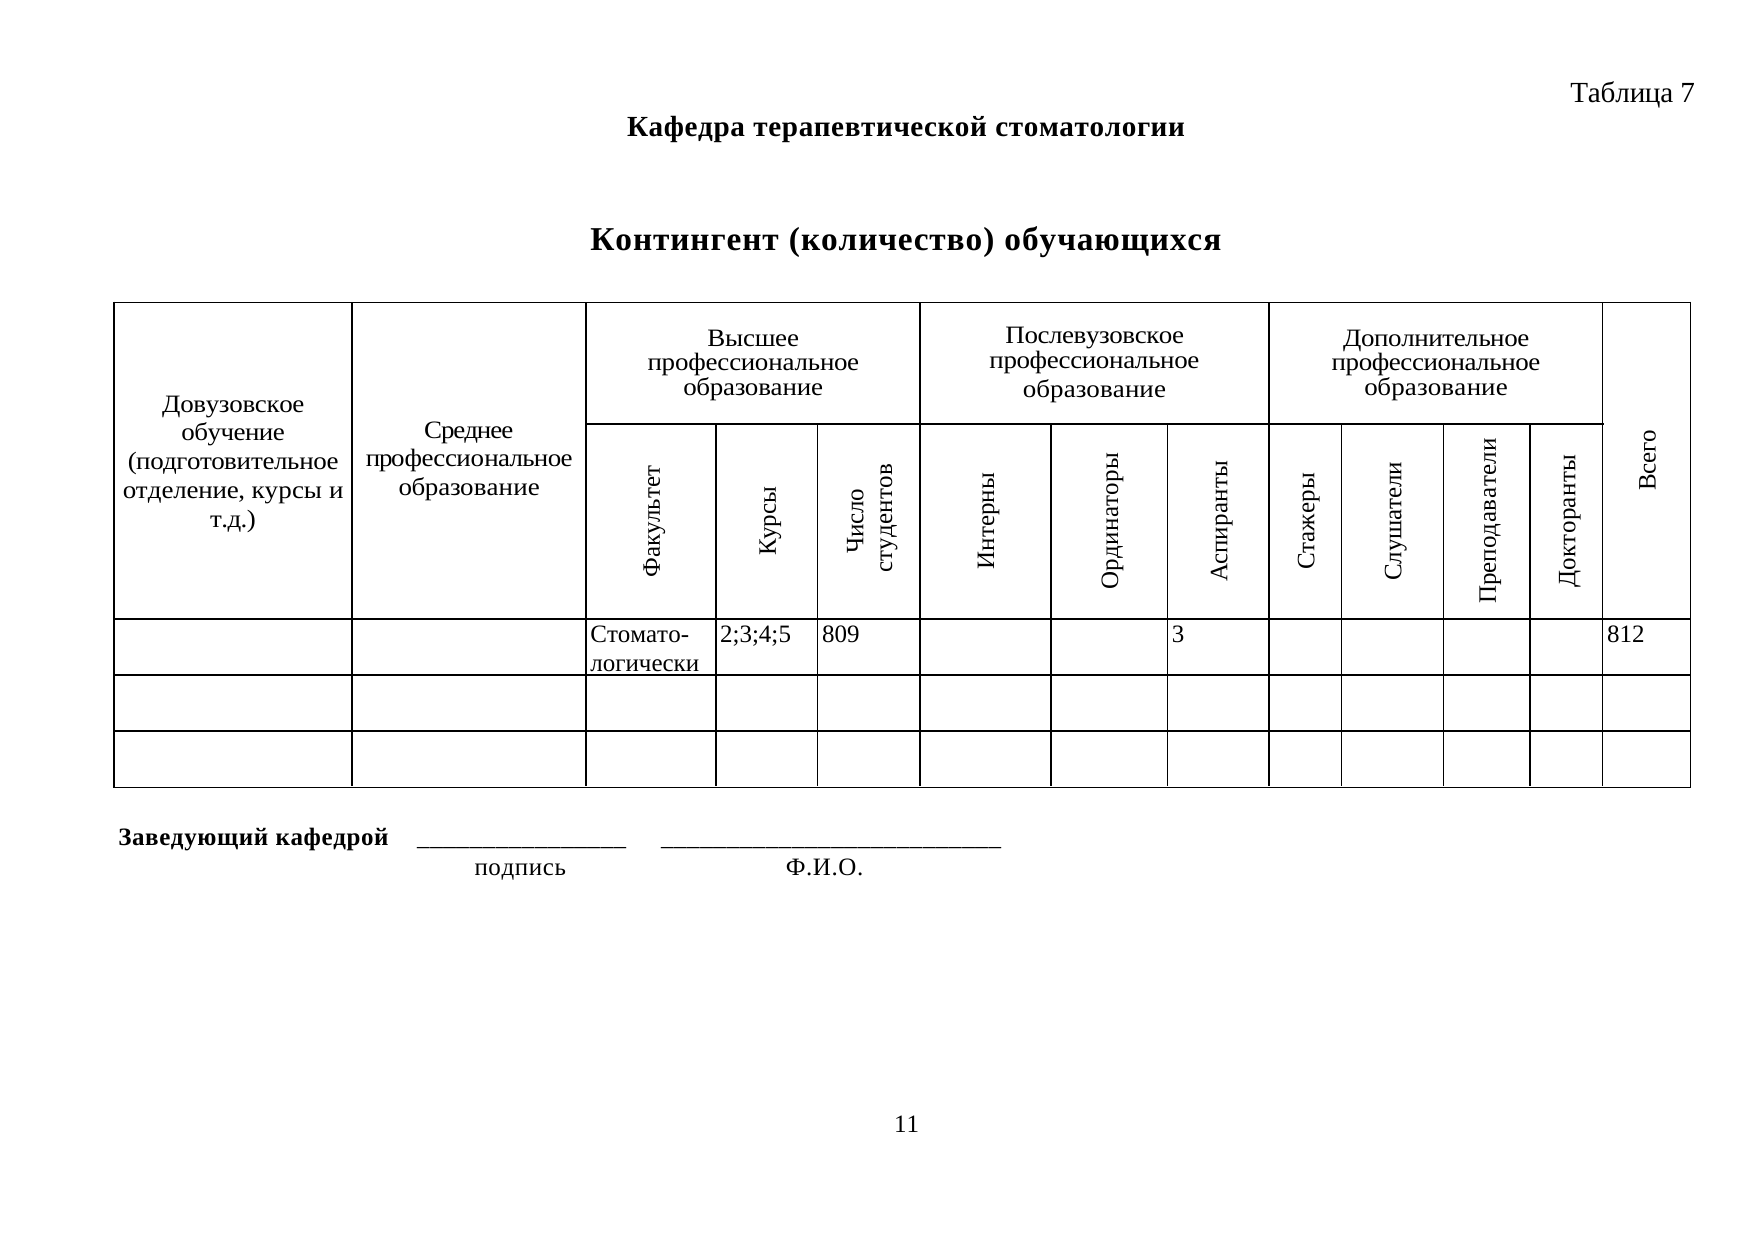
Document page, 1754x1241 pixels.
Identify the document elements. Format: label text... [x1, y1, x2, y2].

text подпись Ф.И.О. [118, 852, 1695, 881]
table_cell [1598, 620, 1602, 674]
table_header Среднее профессиональное образование [353, 303, 585, 618]
table_cell [717, 676, 817, 730]
table_cell [818, 676, 919, 730]
table_cell [353, 732, 585, 786]
table_cell [921, 676, 1050, 730]
table_cell Курсы [717, 425, 817, 618]
table_cell 2;3;4;5 [717, 620, 817, 674]
table_cell Стажеры [1270, 425, 1341, 618]
table_cell Интерны [921, 425, 1050, 618]
text Контингент (количество) обучающихся [118, 219, 1694, 257]
table_cell [1342, 676, 1443, 730]
table_header Довузовское обучение (подготовительное отделение, курсы и т.д.) [115, 303, 351, 618]
table_cell Докторанты [1531, 425, 1602, 618]
table_cell Преподаватели [1444, 425, 1529, 618]
table_cell Слушатели [1342, 425, 1443, 618]
table_cell [1052, 676, 1167, 730]
table_cell 809 [818, 620, 919, 674]
table_cell 3 [1168, 620, 1268, 674]
table_cell [1444, 732, 1529, 786]
table_cell [1168, 676, 1268, 730]
table_cell [1444, 676, 1529, 730]
table_cell Аспиранты [1168, 425, 1268, 618]
text Таблица 7 [118, 75, 1695, 108]
table_cell [587, 732, 715, 786]
table_header Послевузовское профессиональное образование [921, 303, 1268, 423]
text Кафедра терапевтической стоматологии [118, 109, 1695, 143]
table_cell [115, 620, 351, 674]
table_cell [921, 620, 1050, 674]
table_header Всего [1603, 303, 1690, 618]
text Заведующий кафедрой ________________ __________________________ [118, 822, 1695, 851]
table_cell [587, 676, 715, 730]
table_cell [1052, 732, 1167, 786]
table_header Высшее профессиональное образование [587, 303, 919, 423]
table_cell Число студентов [818, 425, 919, 618]
table_cell [1270, 676, 1341, 730]
table_cell [921, 732, 1050, 786]
table_cell [1270, 732, 1341, 786]
table_cell Факультет [587, 425, 715, 618]
table_cell [115, 732, 351, 786]
table_cell Ординаторы [1052, 425, 1167, 618]
table_cell [1603, 676, 1690, 730]
table_cell [353, 676, 585, 730]
table_cell [1270, 620, 1341, 674]
table_cell [1531, 732, 1602, 786]
table_cell [1531, 676, 1602, 730]
table_cell [1052, 620, 1167, 674]
table_cell [717, 732, 817, 786]
table_cell [1342, 620, 1443, 674]
table_header Дополнительное профессиональное образование [1270, 303, 1602, 423]
table_cell 812 [1603, 620, 1690, 674]
table_cell [353, 620, 585, 674]
table_cell [818, 732, 919, 786]
table_cell [1603, 732, 1690, 786]
table_cell [1444, 620, 1529, 674]
table_cell [115, 676, 351, 730]
table_cell [1168, 732, 1268, 786]
table_cell [1342, 732, 1443, 786]
